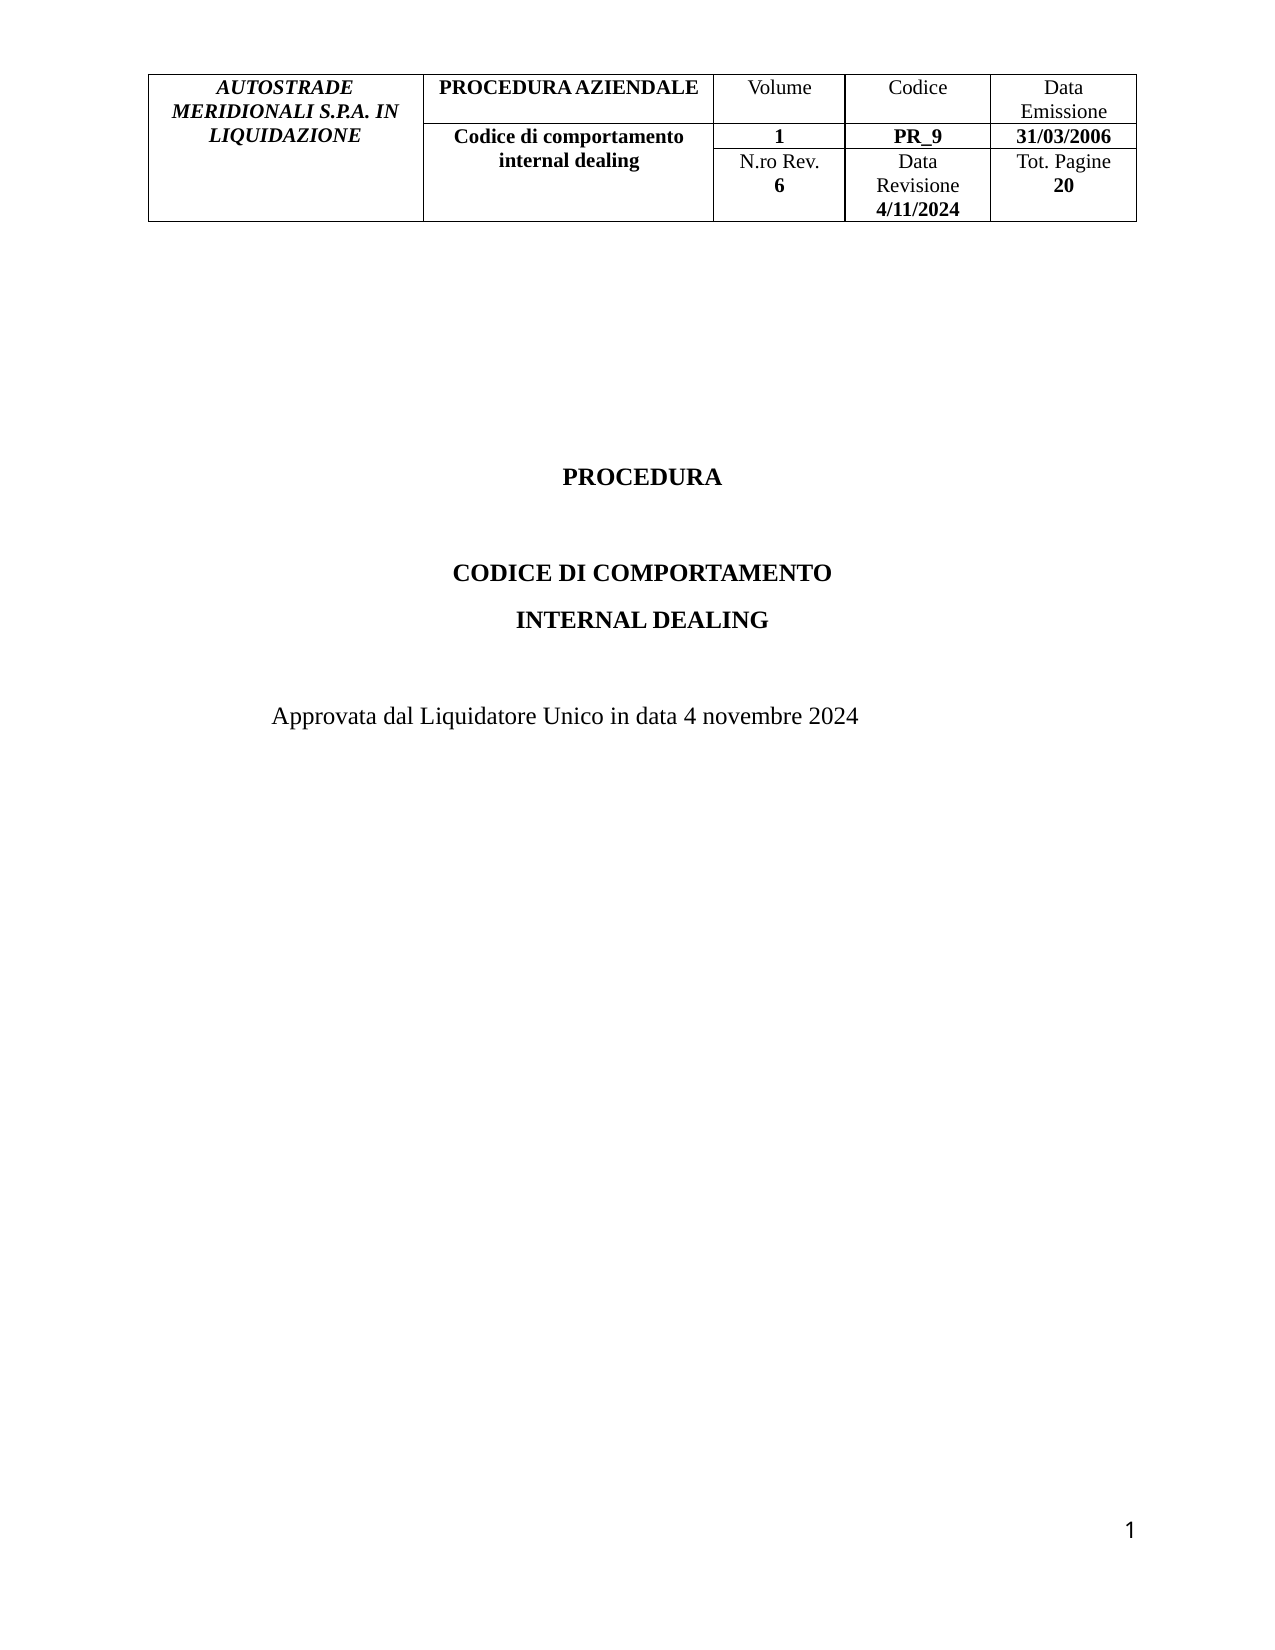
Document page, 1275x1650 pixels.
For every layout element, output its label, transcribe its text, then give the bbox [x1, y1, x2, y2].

text INTERNAL DEALING [148, 606, 1137, 634]
text Approvata dal Liquidatore Unico in data 4 novembre 2024 [148, 701, 1137, 730]
text CODICE DI COMPORTAMENTO [148, 558, 1137, 587]
text PROCEDURA [148, 462, 1137, 491]
